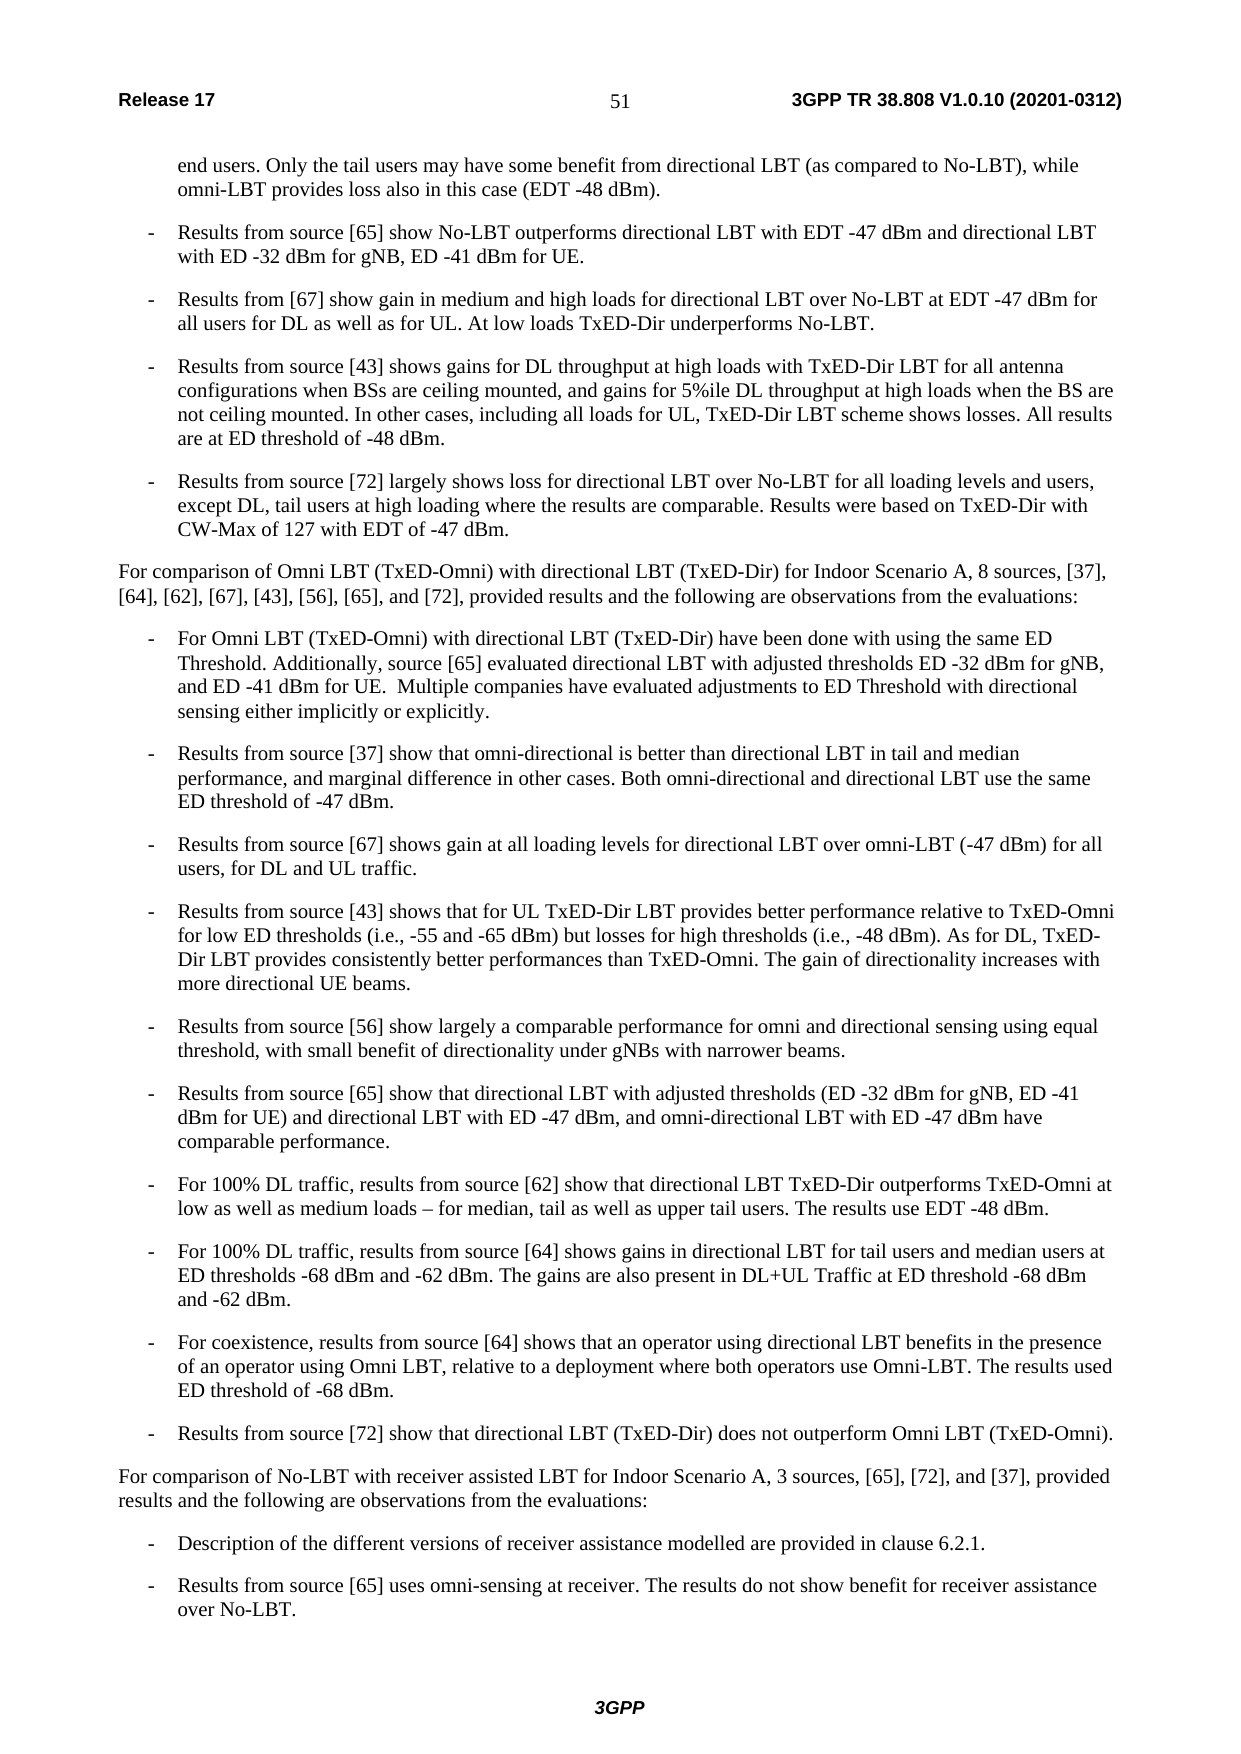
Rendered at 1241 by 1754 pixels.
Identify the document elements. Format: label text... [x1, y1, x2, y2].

text - Description of the different versions of receiver assistance modelled are provided in clause 6.2.1. [148, 1530, 1122, 1554]
text - For Omni LBT (TxED-Omni) with directional LBT (TxED-Dir) have been done with using the same ED Threshold. Additionally, source [65] evaluated directional LBT with adjusted thresholds ED -32 dBm for gNB, and ED -41 dBm for UE. Multiple companies have evaluated adjustments to ED Threshold with directional sensing either implicitly or explicitly. [148, 626, 1122, 723]
text For comparison of No-LBT with receiver assisted LBT for Indoor Scenario A, 3 sources, [65], [72], and [37], provided results and the following are observations from the evaluations: [118, 1463, 1122, 1512]
text - Results from source [67] shows gain at all loading levels for directional LBT over omni-LBT (-47 dBm) for all users, for DL and UL traffic. [148, 832, 1122, 880]
text For comparison of Omni LBT (TxED-Omni) with directional LBT (TxED-Dir) for Indoor Scenario A, 8 sources, [37], [64], [62], [67], [43], [56], [65], and [72], provided results and the following are observations from the evaluations: [118, 559, 1122, 608]
text - Results from source [65] uses omni-sensing at receiver. The results do not show benefit for receiver assistance over No-LBT. [148, 1573, 1122, 1621]
text - Results from source [43] shows gains for DL throughput at high loads with TxED-Dir LBT for all antenna configurations when BSs are ceiling mounted, and gains for 5%ile DL throughput at high loads when the BS are not ceiling mounted. In other cases, including all loads for UL, TxED-Dir LBT scheme shows losses. All results are at ED threshold of -48 dBm. [148, 353, 1122, 450]
text - Results from source [72] largely shows loss for directional LBT over No-LBT for all loading levels and users, except DL, tail users at high loading where the results are comparable. Results were based on TxED-Dir with CW-Max of 127 with EDT of -47 dBm. [148, 468, 1122, 541]
text - For 100% DL traffic, results from source [64] shows gains in directional LBT for tail users and median users at ED thresholds -68 dBm and -62 dBm. The gains are also present in DL+UL Traffic at ED threshold -68 dBm and -62 dBm. [148, 1239, 1122, 1311]
text - Results from source [37] show that omni-directional is better than directional LBT in tail and median performance, and marginal difference in other cases. Both omni-directional and directional LBT use the same ED threshold of -47 dBm. [148, 741, 1122, 813]
text - Results from source [72] show that directional LBT (TxED-Dir) does not outperform Omni LBT (TxED-Omni). [148, 1421, 1122, 1445]
text - For 100% DL traffic, results from source [62] show that directional LBT TxED-Dir outperforms TxED-Omni at low as well as medium loads – for median, tail as well as upper tail users. The results use EDT -48 dBm. [148, 1172, 1122, 1220]
text - Results from source [56] show largely a comparable performance for omni and directional sensing using equal threshold, with small benefit of directionality under gNBs with narrower beams. [148, 1014, 1122, 1062]
text - Results from source [65] show No-LBT outperforms directional LBT with EDT -47 dBm and directional LBT with ED -32 dBm for gNB, ED -41 dBm for UE. [148, 220, 1122, 268]
text - Results from [67] show gain in medium and high loads for directional LBT over No-LBT at EDT -47 dBm for all users for DL as well as for UL. At low loads TxED-Dir underperforms No-LBT. [148, 287, 1122, 335]
text - Results from source [43] shows that for UL TxED-Dir LBT provides better performance relative to TxED-Omni for low ED thresholds (i.e., -55 and -65 dBm) but losses for high thresholds (i.e., -48 dBm). As for DL, TxED-Dir LBT provides consistently better performances than TxED-Omni. The gain of directionality increases with more directional UE beams. [148, 899, 1122, 995]
text - Results from source [65] show that directional LBT with adjusted thresholds (ED -32 dBm for gNB, ED -41 dBm for UE) and directional LBT with ED -47 dBm, and omni-directional LBT with ED -47 dBm have comparable performance. [148, 1081, 1122, 1153]
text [148, 153, 1122, 201]
text - For coexistence, results from source [64] shows that an operator using directional LBT benefits in the presence of an operator using Omni LBT, relative to a deployment where both operators use Omni-LBT. The results used ED threshold of -68 dBm. [148, 1330, 1122, 1402]
